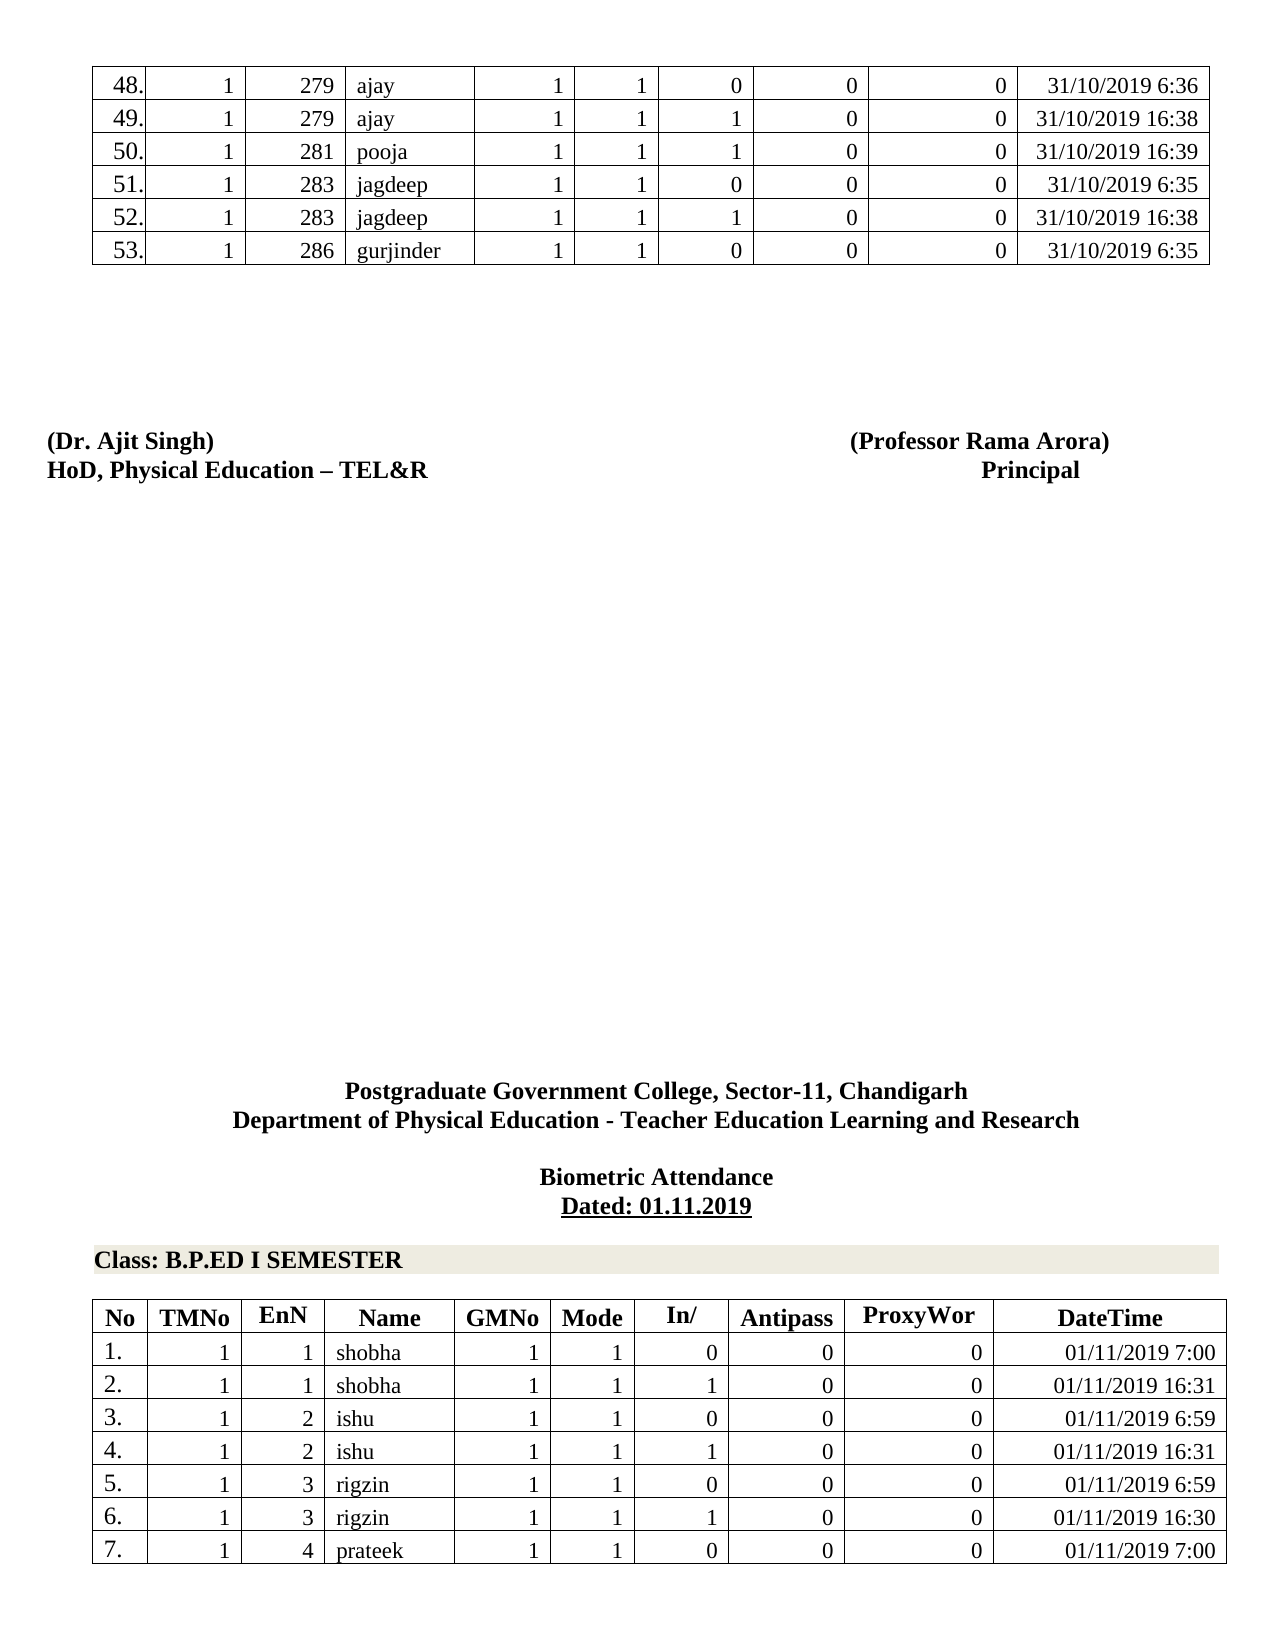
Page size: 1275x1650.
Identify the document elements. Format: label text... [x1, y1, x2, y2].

text Class: B.P.ED I SEMESTER [94, 1245, 1219, 1274]
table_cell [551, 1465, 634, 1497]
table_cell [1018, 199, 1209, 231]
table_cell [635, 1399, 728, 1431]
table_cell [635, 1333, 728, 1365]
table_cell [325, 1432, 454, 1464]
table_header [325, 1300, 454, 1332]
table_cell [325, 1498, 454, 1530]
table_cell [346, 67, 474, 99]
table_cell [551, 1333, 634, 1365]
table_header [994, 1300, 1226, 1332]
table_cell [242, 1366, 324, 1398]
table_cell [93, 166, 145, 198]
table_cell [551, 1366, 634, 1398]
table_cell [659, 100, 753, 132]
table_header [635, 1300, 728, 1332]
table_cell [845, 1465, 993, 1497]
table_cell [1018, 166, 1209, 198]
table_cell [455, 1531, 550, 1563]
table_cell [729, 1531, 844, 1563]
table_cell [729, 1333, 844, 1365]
text Biometric Attendance [94, 1162, 1219, 1191]
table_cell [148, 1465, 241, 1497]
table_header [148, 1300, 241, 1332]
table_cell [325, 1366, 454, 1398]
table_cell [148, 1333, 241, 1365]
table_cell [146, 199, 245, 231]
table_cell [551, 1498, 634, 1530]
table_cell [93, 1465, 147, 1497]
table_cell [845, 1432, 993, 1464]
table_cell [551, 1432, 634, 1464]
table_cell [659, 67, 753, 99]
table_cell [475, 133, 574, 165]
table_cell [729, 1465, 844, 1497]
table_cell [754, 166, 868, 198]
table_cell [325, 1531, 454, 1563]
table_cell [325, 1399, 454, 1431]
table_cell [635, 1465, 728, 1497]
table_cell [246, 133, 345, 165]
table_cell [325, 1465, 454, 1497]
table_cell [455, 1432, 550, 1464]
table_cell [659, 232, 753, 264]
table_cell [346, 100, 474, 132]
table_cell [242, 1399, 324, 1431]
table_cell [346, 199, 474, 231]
text Department of Physical Education - Teacher Education Learning and Research [94, 1105, 1219, 1134]
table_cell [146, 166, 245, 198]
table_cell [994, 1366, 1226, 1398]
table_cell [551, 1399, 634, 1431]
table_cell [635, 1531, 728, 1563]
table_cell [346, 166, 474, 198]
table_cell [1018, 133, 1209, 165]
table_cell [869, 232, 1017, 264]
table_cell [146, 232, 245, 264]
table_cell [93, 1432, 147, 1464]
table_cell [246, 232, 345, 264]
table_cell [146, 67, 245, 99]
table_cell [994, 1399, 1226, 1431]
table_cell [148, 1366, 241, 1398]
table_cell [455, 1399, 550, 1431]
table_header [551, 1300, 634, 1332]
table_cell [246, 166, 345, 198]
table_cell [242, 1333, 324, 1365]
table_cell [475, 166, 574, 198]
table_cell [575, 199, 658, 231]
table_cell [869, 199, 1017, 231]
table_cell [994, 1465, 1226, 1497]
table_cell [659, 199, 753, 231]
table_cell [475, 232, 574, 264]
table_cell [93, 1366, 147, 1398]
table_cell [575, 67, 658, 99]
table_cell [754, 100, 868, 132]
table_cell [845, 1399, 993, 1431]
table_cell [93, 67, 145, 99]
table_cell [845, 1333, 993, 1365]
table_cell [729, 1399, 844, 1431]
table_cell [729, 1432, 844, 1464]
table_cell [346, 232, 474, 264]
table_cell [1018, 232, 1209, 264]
text (Dr. Ajit Singh) (Professor Rama Arora) [47, 426, 1219, 455]
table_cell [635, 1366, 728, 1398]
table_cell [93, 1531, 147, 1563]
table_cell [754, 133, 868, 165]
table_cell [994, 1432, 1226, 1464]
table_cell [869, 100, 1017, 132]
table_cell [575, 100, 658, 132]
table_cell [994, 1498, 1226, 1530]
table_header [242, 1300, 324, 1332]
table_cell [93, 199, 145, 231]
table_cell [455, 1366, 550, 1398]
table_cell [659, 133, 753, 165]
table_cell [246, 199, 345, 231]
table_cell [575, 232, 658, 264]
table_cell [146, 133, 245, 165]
text Postgraduate Government College, Sector-11, Chandigarh [94, 1076, 1219, 1105]
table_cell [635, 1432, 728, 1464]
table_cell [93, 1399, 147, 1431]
text HoD, Physical Education – TEL&R Principal [47, 455, 1219, 484]
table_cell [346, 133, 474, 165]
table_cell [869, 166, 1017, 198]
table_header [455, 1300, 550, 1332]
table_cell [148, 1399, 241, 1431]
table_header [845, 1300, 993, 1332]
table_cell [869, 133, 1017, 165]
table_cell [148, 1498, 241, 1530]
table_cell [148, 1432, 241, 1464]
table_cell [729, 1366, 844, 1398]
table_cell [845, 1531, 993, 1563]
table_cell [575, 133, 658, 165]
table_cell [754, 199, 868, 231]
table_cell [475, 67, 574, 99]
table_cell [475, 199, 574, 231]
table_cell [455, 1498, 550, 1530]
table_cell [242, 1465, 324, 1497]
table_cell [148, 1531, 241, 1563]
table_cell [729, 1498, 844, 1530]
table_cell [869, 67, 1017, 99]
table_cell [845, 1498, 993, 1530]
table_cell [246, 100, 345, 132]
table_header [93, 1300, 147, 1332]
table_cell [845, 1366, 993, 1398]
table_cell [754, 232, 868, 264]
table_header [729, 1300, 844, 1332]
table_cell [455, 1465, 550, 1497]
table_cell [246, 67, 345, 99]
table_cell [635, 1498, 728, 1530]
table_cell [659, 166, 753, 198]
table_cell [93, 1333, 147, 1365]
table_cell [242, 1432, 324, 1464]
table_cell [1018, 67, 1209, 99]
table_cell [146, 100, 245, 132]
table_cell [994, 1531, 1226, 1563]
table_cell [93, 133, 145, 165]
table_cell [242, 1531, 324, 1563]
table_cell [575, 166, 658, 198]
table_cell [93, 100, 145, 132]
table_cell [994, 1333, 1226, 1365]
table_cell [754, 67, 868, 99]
text Dated: 01.11.2019 [94, 1191, 1219, 1220]
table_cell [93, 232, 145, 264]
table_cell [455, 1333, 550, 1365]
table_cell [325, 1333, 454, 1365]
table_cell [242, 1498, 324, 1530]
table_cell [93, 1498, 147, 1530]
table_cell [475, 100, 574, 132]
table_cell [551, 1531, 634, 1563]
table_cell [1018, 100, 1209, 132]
